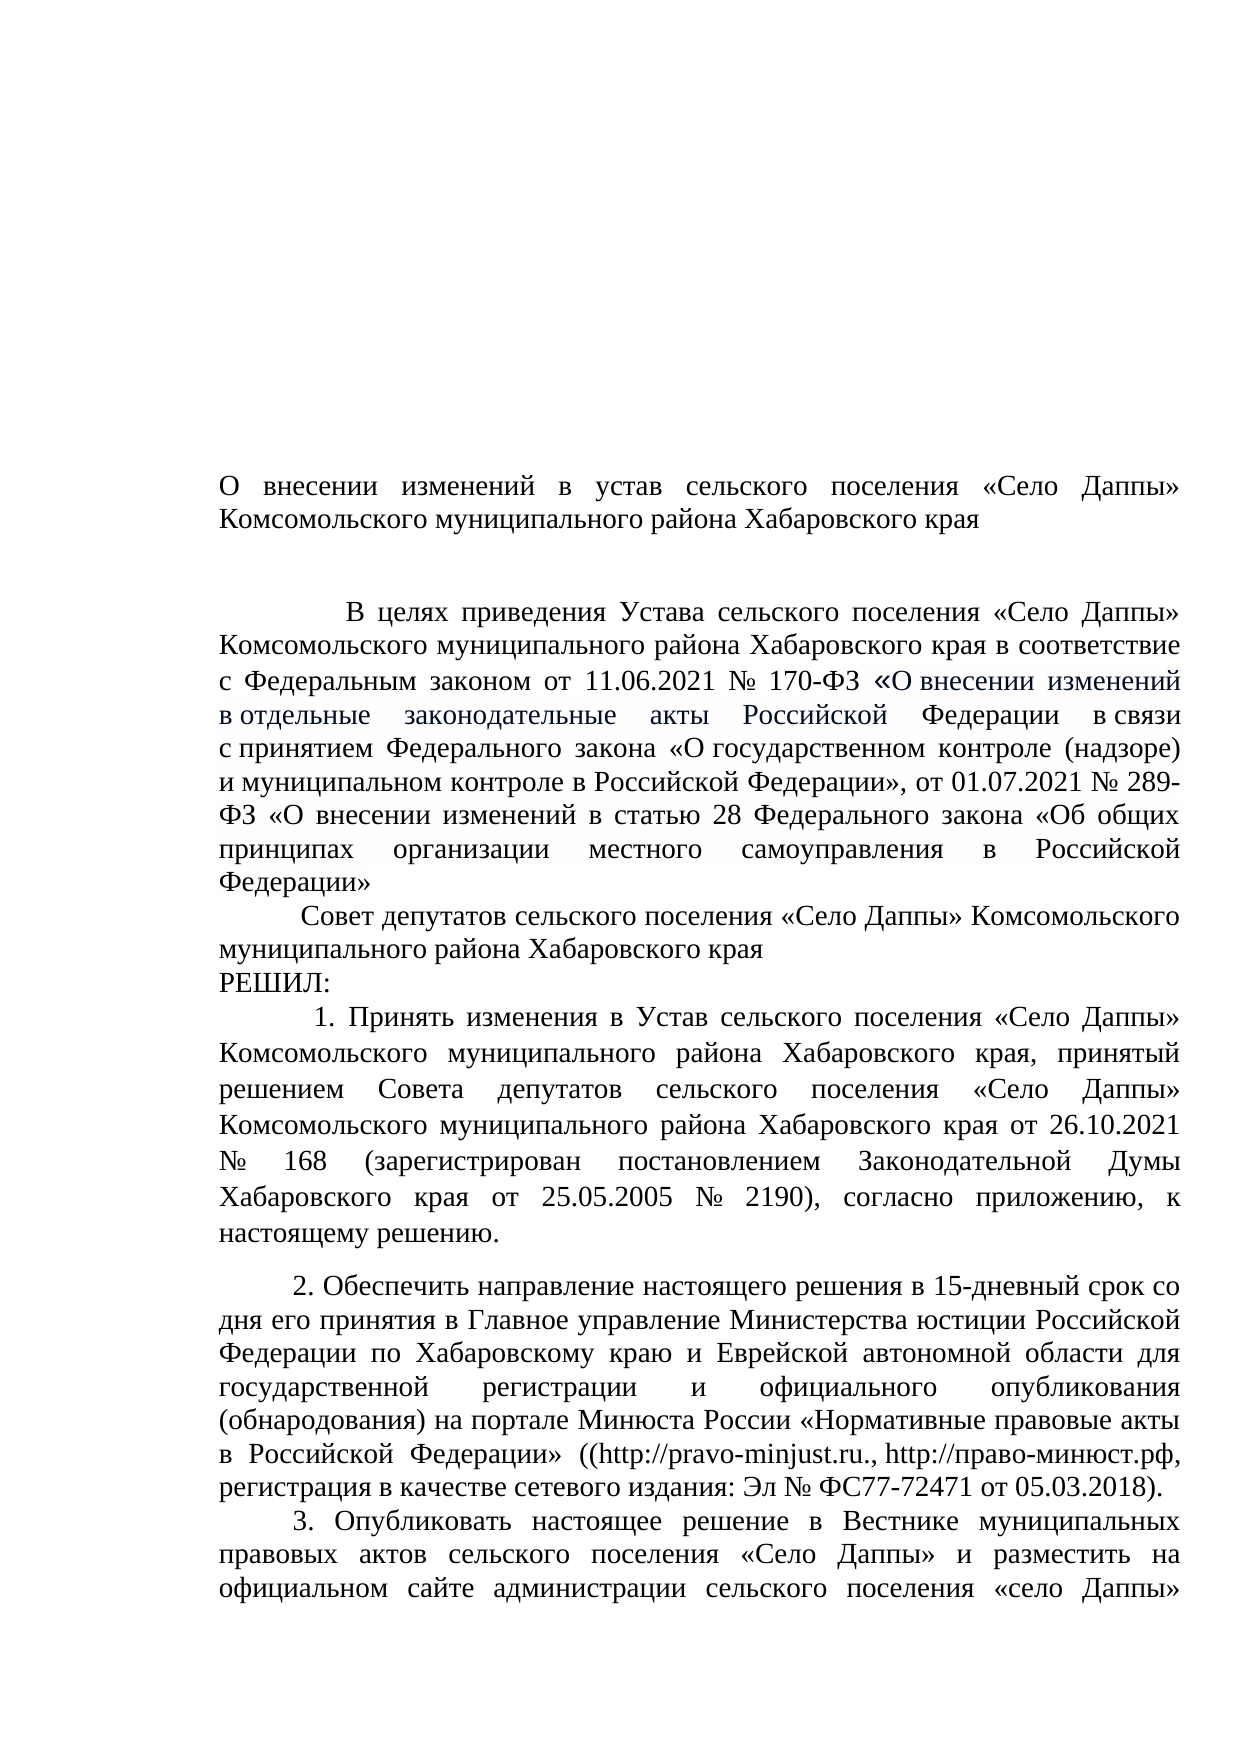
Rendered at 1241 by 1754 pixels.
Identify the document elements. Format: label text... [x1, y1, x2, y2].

text РЕШИЛ: [218, 965, 1181, 999]
text 1. Принять изменения в Устав сельского поселения «Село Даппы» Комсомольского муниципального района Хабаровского края, принятый решением Совета депутатов сельского поселения «Село Даппы» Комсомольского муниципального района Хабаровского края от 26.10.2021 № 168 (зарегистрирован постановлением Законодательной Думы Хабаровского края от 25.05.2005 № 2190), согласно приложению, к настоящему решению. [218, 999, 1181, 1249]
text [218, 1503, 1181, 1604]
text В целях приведения Устава сельского поселения «Село Даппы» Комсомольского муниципального района Хабаровского края в соответствие с Федеральным законом от 11.06.2021 № 170-ФЗ «О внесении изменений в отдельные законодательные акты Российской Федерации в связи с принятием Федерального закона «О государственном контроле (надзоре) и муниципальном контроле в Российской Федерации», от 01.07.2021 № 289-ФЗ «О внесении изменений в статью 28 Федерального закона «Об общих принципах организации местного самоуправления в Российской Федерации» [218, 594, 1181, 898]
text О внесении изменений в устав сельского поселения «Село Даппы» Комсомольского муниципального района Хабаровского края [218, 468, 1181, 535]
text Совет депутатов сельского поселения «Село Даппы» Комсомольского муниципального района Хабаровского края [218, 898, 1181, 965]
text 2. Обеспечить направление настоящего решения в 15-дневный срок со дня его принятия в Главное управление Министерства юстиции Российской Федерации по Хабаровскому краю и Еврейской автономной области для государственной регистрации и официального опубликования (обнародования) на портале Минюста России «Нормативные правовые акты в Российской Федерации» ((http://pravo-minjust.ru., http://право-минюст.рф, регистрация в качестве сетевого издания: Эл № ФС77-72471 от 05.03.2018). [218, 1268, 1181, 1503]
